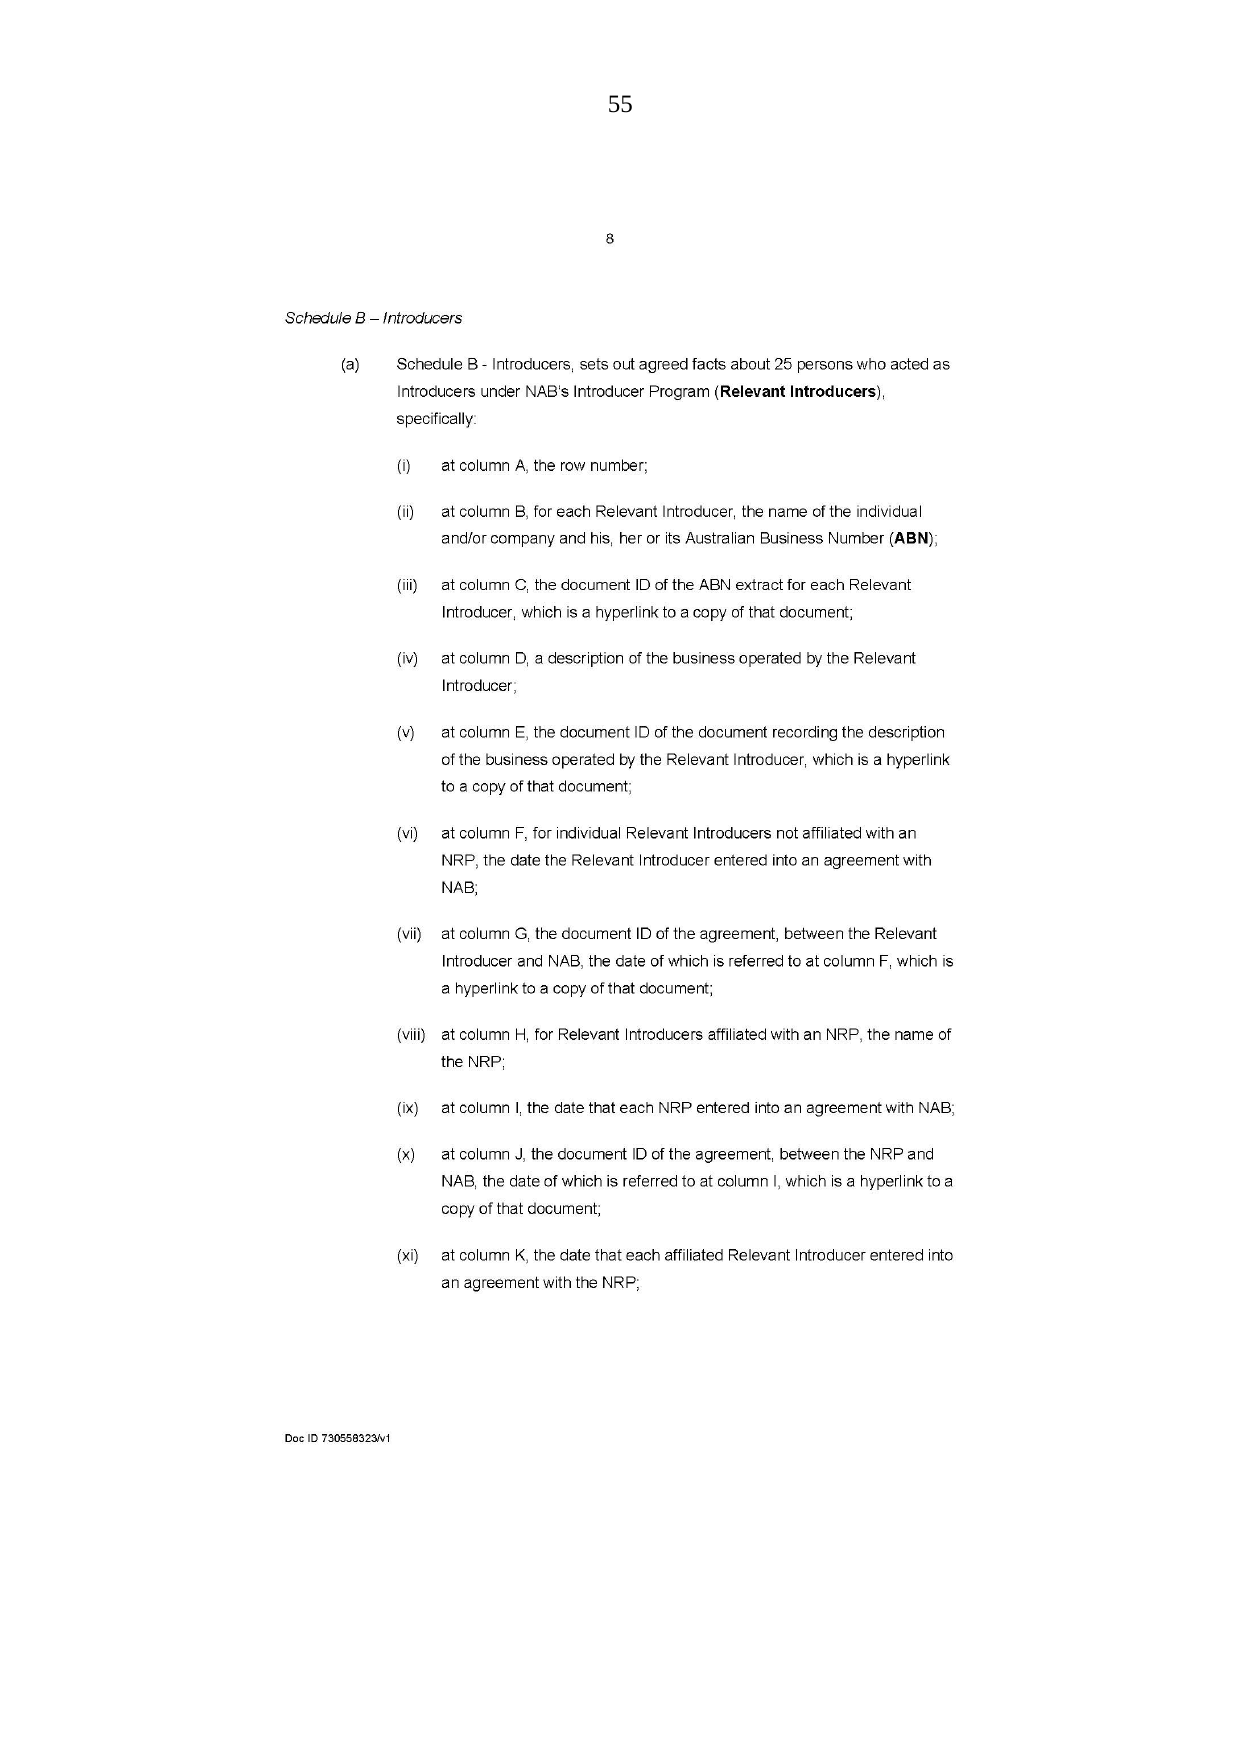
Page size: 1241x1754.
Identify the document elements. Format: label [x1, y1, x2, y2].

picture [150, 174, 1091, 1505]
